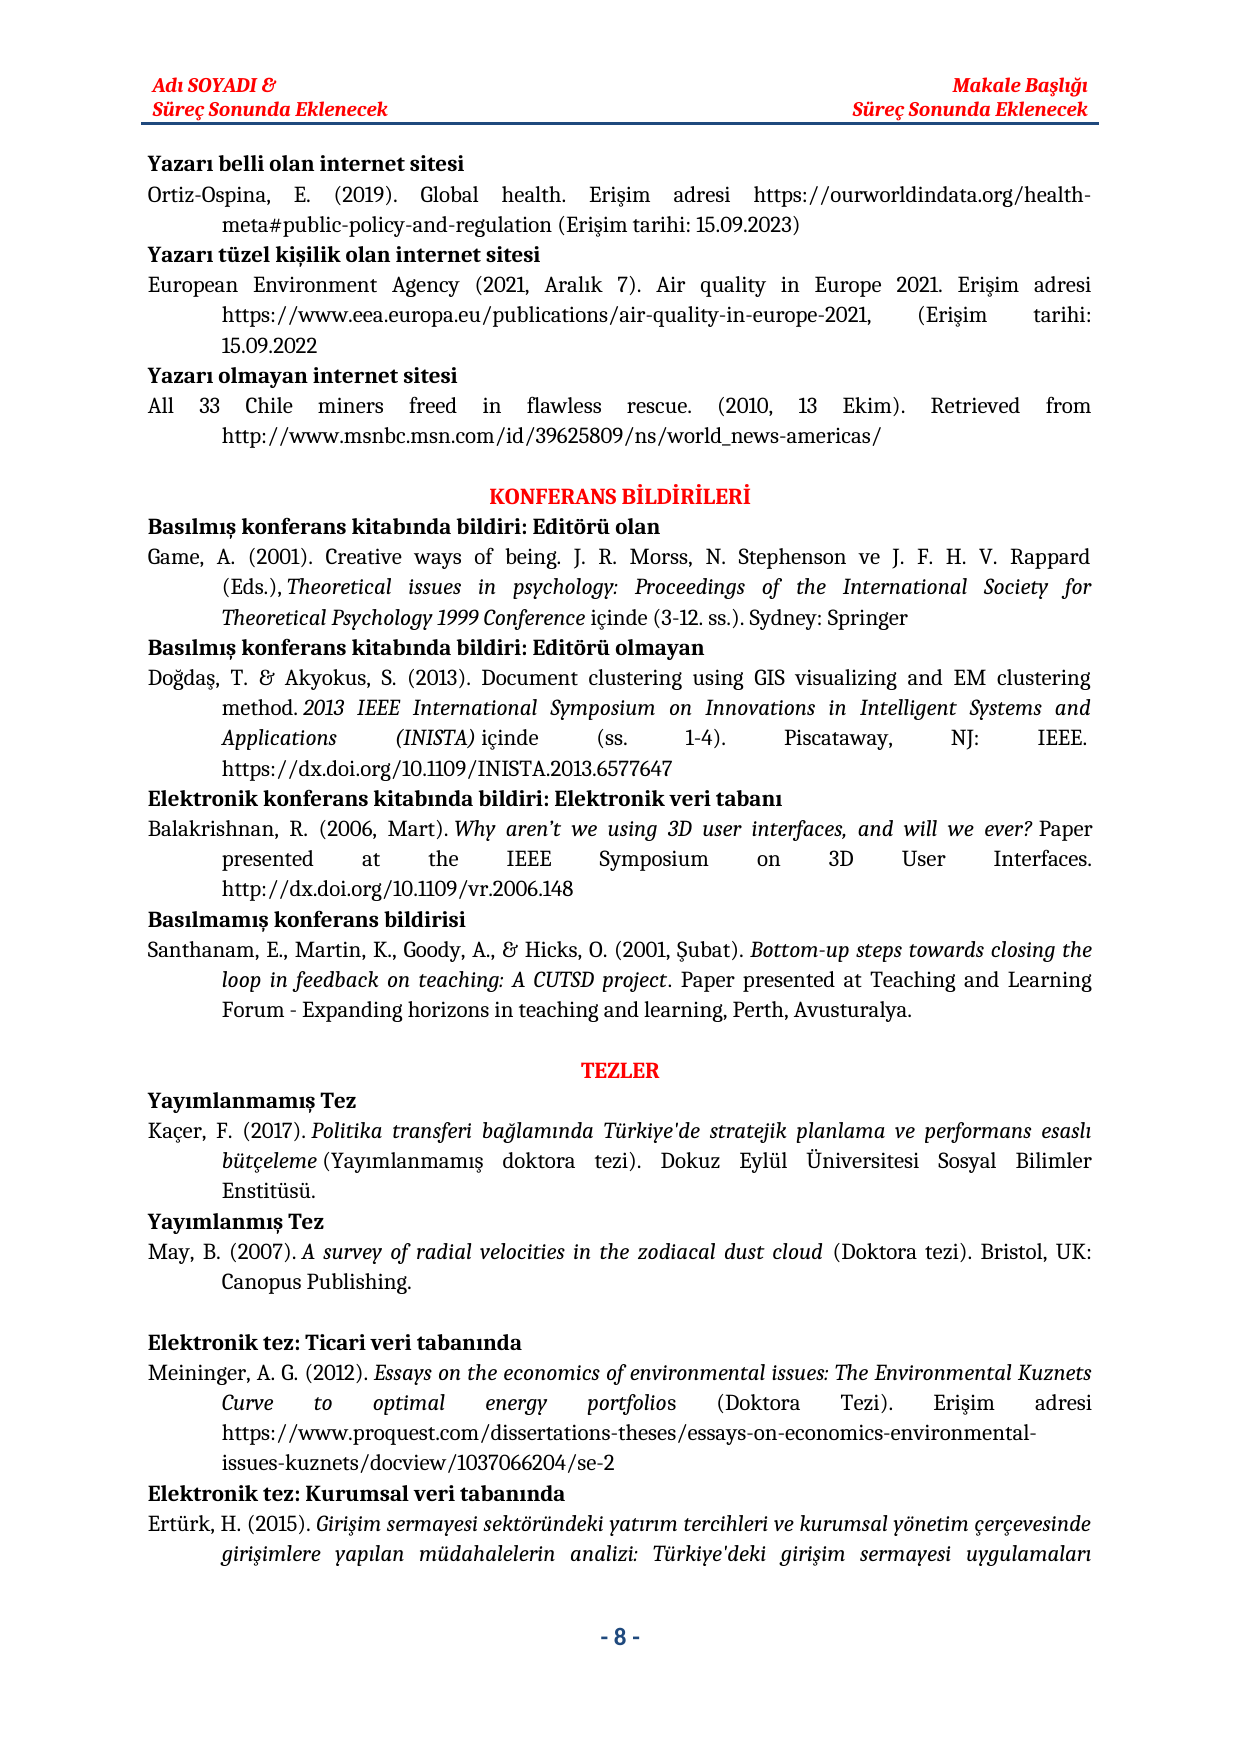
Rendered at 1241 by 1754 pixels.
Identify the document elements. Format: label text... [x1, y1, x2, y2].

text Basılmış konferans kitabında bildiri: Editörü olan [148, 514, 1092, 540]
text Elektronik tez: Ticari veri tabanında [148, 1329, 1092, 1356]
text TEZLER [148, 1057, 1092, 1084]
text Meininger, A. G. (2012). Essays on the economics of environmental issues: The Environmental Kuznets Curve to optimal energy portfolios (Doktora Tezi). Erişim adresi https://www.proquest.com/dissertations-theses/essays-on-economics-environmental-issues-kuznets/docview/1037066204/se-2 [148, 1359, 1092, 1477]
text Yazarı olmayan internet sitesi [148, 363, 1092, 389]
text Game, A. (2001). Creative ways of being. J. R. Morss, N. Stephenson ve J. F. H. V. Rappard (Eds.), Theoretical issues in psychology: Proceedings of the International Society for Theoretical Psychology 1999 Conference içinde (3-12. ss.). Sydney: Springer [148, 544, 1092, 631]
text Elektronik konferans kitabında bildiri: Elektronik veri tabanı [148, 786, 1092, 812]
text Yazarı belli olan internet sitesi [148, 151, 1092, 178]
text Yayımlanmamış Tez [148, 1088, 1092, 1114]
text Ortiz-Ospina, E. (2019). Global health. Erişim adresi https://ourworldindata.org/health-meta#public-policy-and-regulation (Erişim tarihi: 15.09.2023) [148, 181, 1092, 238]
text Yazarı tüzel kişilik olan internet sitesi [148, 242, 1092, 268]
text Kaçer, F. (2017). Politika transferi bağlamında Türkiye'de stratejik planlama ve performans esaslı bütçeleme (Yayımlanmamış doktora tezi). Dokuz Eylül Üniversitesi Sosyal Bilimler Enstitüsü. [148, 1118, 1092, 1205]
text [148, 1511, 1092, 1567]
text All 33 Chile miners freed in flawless rescue. (2010, 13 Ekim). Retrieved from http://www.msnbc.msn.com/id/39625809/ns/world_news-americas/ [148, 393, 1092, 449]
text Basılmış konferans kitabında bildiri: Editörü olmayan [148, 634, 1092, 661]
text Elektronik tez: Kurumsal veri tabanında [148, 1480, 1092, 1507]
text KONFERANS BİLDİRİLERİ [148, 483, 1092, 510]
text Santhanam, E., Martin, K., Goody, A., & Hicks, O. (2001, Şubat). Bottom-up steps towards closing the loop in feedback on teaching: A CUTSD project. Paper presented at Teaching and Learning Forum - Expanding horizons in teaching and learning, Perth, Avusturalya. [148, 937, 1092, 1023]
text European Environment Agency (2021, Aralık 7). Air quality in Europe 2021. Erişim adresi https://www.eea.europa.eu/publications/air-quality-in-europe-2021, (Erişim tarihi: 15.09.2022 [148, 272, 1092, 359]
text Yayımlanmış Tez [148, 1208, 1092, 1235]
text Doğdaş, T. & Akyokus, S. (2013). Document clustering using GIS visualizing and EM clustering method. 2013 IEEE International Symposium on Innovations in Intelligent Systems and Applications (INISTA) içinde (ss. 1-4). Piscataway, NJ: IEEE. https://dx.doi.org/10.1109/INISTA.2013.6577647 [148, 665, 1092, 782]
text Balakrishnan, R. (2006, Mart). Why aren’t we using 3D user interfaces, and will we ever? Paper presented at the IEEE Symposium on 3D User Interfaces. http://dx.doi.org/10.1109/vr.2006.148 [148, 816, 1092, 903]
text Basılmamış konferans bildirisi [148, 906, 1092, 933]
text May, B. (2007). A survey of radial velocities in the zodiacal dust cloud (Doktora tezi). Bristol, UK: Canopus Publishing. [148, 1239, 1092, 1295]
